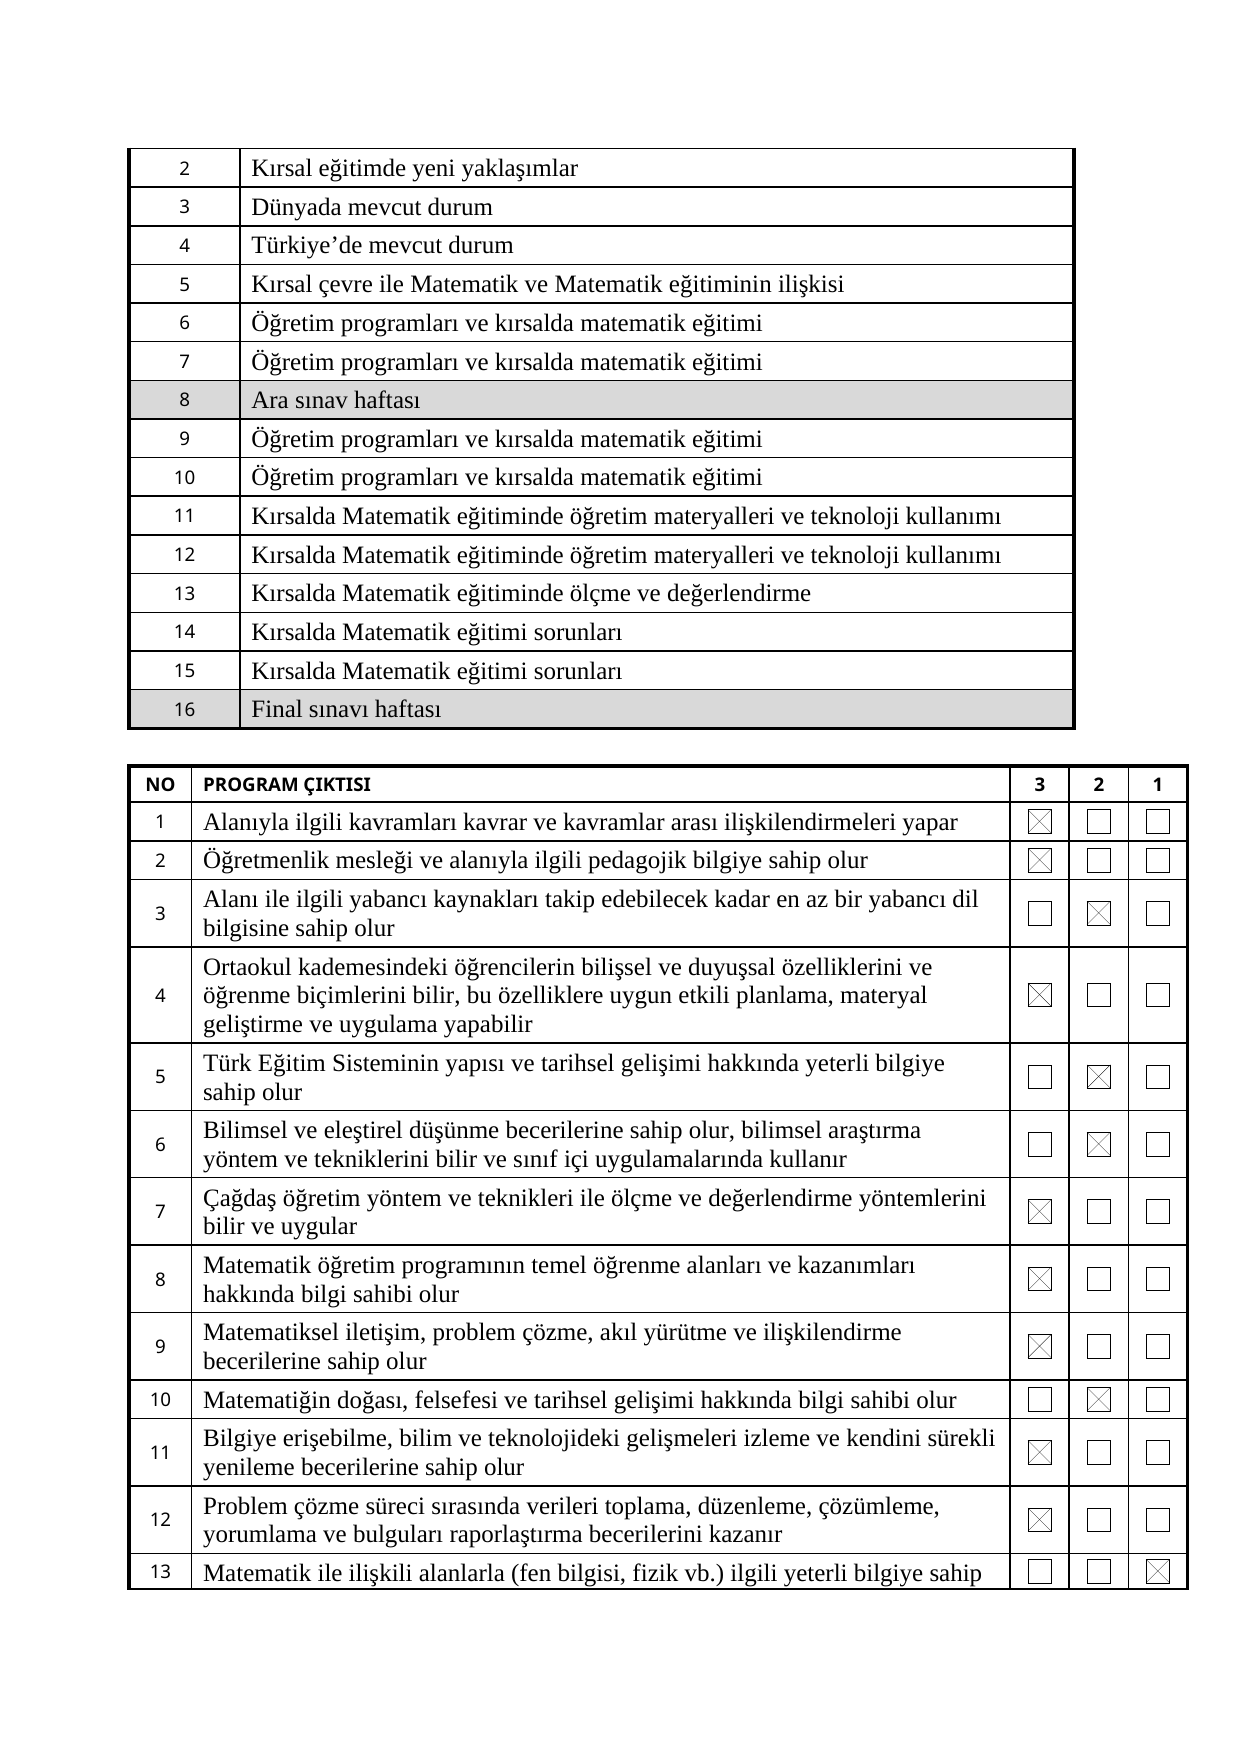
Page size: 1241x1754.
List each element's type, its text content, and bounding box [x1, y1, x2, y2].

table_cell 5 [131, 265, 239, 302]
table_cell Öğretim programları ve kırsalda matematik eğitimi [241, 420, 1072, 457]
table_cell 15 [131, 652, 239, 689]
table_cell [1129, 803, 1186, 840]
table_cell [1011, 842, 1068, 878]
table_cell 2 [131, 842, 191, 878]
table_cell [1011, 948, 1068, 1042]
table_cell 10 [131, 1381, 191, 1418]
table_cell [1011, 803, 1068, 840]
table_cell 12 [131, 536, 239, 573]
table_cell [1129, 1044, 1186, 1109]
table_cell Öğretim programları ve kırsalda matematik eğitimi [241, 304, 1072, 341]
table_header 3 [1011, 768, 1068, 801]
table_cell Problem çözme süreci sırasında verileri toplama, düzenleme, çözümleme, yorumlama ve bulguları raporlaştırma becerilerini kazanır [192, 1487, 1009, 1552]
table_cell [1070, 1313, 1128, 1379]
table_cell 2 [131, 149, 239, 186]
table_cell [1070, 1246, 1128, 1312]
table_cell Bilgiye erişebilme, bilim ve teknolojideki gelişmeleri izleme ve kendini sürekli yenileme becerilerine sahip olur [192, 1419, 1009, 1485]
table_cell [1129, 842, 1186, 878]
table_cell 7 [131, 342, 239, 379]
table_cell Kırsal eğitimde yeni yaklaşımlar [241, 149, 1072, 186]
table_cell Final sınavı haftası [241, 690, 1072, 727]
table_cell [1070, 1381, 1128, 1418]
table_cell [1011, 880, 1068, 946]
table_cell [1011, 1044, 1068, 1109]
table_cell 11 [131, 497, 239, 534]
table_cell 8 [131, 1246, 191, 1312]
table_header 1 [1129, 768, 1186, 801]
table_header PROGRAM ÇIKTISI [192, 768, 1009, 801]
table_cell [1129, 1313, 1186, 1379]
table_cell Kırsalda Matematik eğitiminde öğretim materyalleri ve teknoloji kullanımı [241, 536, 1072, 573]
table_cell Alanı ile ilgili yabancı kaynakları takip edebilecek kadar en az bir yabancı dil bilgisine sahip olur [192, 880, 1009, 946]
table_cell 11 [131, 1419, 191, 1485]
table_cell Dünyada mevcut durum [241, 188, 1072, 225]
table_cell [1011, 1554, 1068, 1588]
table_cell Kırsalda Matematik eğitiminde öğretim materyalleri ve teknoloji kullanımı [241, 497, 1072, 534]
table_header 2 [1070, 768, 1128, 801]
table_cell Öğretim programları ve kırsalda matematik eğitimi [241, 342, 1072, 379]
table_cell [1011, 1381, 1068, 1418]
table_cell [192, 1554, 1009, 1588]
table_cell [1011, 1419, 1068, 1485]
table_cell Türk Eğitim Sisteminin yapısı ve tarihsel gelişimi hakkında yeterli bilgiye sahip olur [192, 1044, 1009, 1109]
table_cell 13 [131, 1554, 191, 1588]
table_cell 13 [131, 574, 239, 611]
table_cell 9 [131, 1313, 191, 1379]
table_cell Kırsalda Matematik eğitimi sorunları [241, 613, 1072, 650]
table_cell [1129, 880, 1186, 946]
table_cell [1129, 1246, 1186, 1312]
table_cell [1129, 1381, 1186, 1418]
table_cell [1070, 1044, 1128, 1109]
table_cell [1129, 948, 1186, 1042]
table_cell 12 [131, 1487, 191, 1552]
table_cell Kırsal çevre ile Matematik ve Matematik eğitiminin ilişkisi [241, 265, 1072, 302]
table_cell [1070, 1111, 1128, 1177]
table_cell Çağdaş öğretim yöntem ve teknikleri ile ölçme ve değerlendirme yöntemlerini bilir ve uygular [192, 1178, 1009, 1244]
table_cell Türkiye’de mevcut durum [241, 227, 1072, 263]
table_cell [1011, 1313, 1068, 1379]
table_cell 7 [131, 1178, 191, 1244]
table_cell [1129, 1111, 1186, 1177]
table_cell 9 [131, 420, 239, 457]
table_cell [1011, 1178, 1068, 1244]
table_cell Ortaokul kademesindeki öğrencilerin bilişsel ve duyuşsal özelliklerini ve öğrenme biçimlerini bilir, bu özelliklere uygun etkili planlama, materyal geliştirme ve uygulama yapabilir [192, 948, 1009, 1042]
table_cell [1011, 1111, 1068, 1177]
table_cell [1070, 1554, 1128, 1588]
table_cell Matematiğin doğası, felsefesi ve tarihsel gelişimi hakkında bilgi sahibi olur [192, 1381, 1009, 1418]
table_cell 16 [131, 690, 239, 727]
table_cell 4 [131, 948, 191, 1042]
table_cell [1070, 880, 1128, 946]
table_cell 3 [131, 188, 239, 225]
table_cell Öğretim programları ve kırsalda matematik eğitimi [241, 458, 1072, 495]
table_cell 6 [131, 1111, 191, 1177]
table_cell [1070, 1419, 1128, 1485]
table_cell Kırsalda Matematik eğitimi sorunları [241, 652, 1072, 689]
table_cell [1011, 1487, 1068, 1552]
table_cell Bilimsel ve eleştirel düşünme becerilerine sahip olur, bilimsel araştırma yöntem ve tekniklerini bilir ve sınıf içi uygulamalarında kullanır [192, 1111, 1009, 1177]
table_cell Alanıyla ilgili kavramları kavrar ve kavramlar arası ilişkilendirmeleri yapar [192, 803, 1009, 840]
table_cell 5 [131, 1044, 191, 1109]
table_cell Kırsalda Matematik eğitiminde ölçme ve değerlendirme [241, 574, 1072, 611]
table_cell 1 [131, 803, 191, 840]
table_cell 4 [131, 227, 239, 263]
table_cell Matematiksel iletişim, problem çözme, akıl yürütme ve ilişkilendirme becerilerine sahip olur [192, 1313, 1009, 1379]
table_cell [1070, 948, 1128, 1042]
table_cell [1129, 1554, 1186, 1588]
table_cell [1129, 1178, 1186, 1244]
table_cell 3 [131, 880, 191, 946]
table_cell [1070, 1178, 1128, 1244]
table_cell 6 [131, 304, 239, 341]
table_cell [1129, 1419, 1186, 1485]
table_cell Ara sınav haftası [241, 381, 1072, 418]
table_header NO [131, 768, 191, 801]
table_cell [1070, 803, 1128, 840]
table_cell [1070, 1487, 1128, 1552]
table_cell [1070, 842, 1128, 878]
table_cell [1129, 1487, 1186, 1552]
table_cell 8 [131, 381, 239, 418]
table_cell 14 [131, 613, 239, 650]
table_cell [1011, 1246, 1068, 1312]
table_cell 10 [131, 458, 239, 495]
table_cell Matematik öğretim programının temel öğrenme alanları ve kazanımları hakkında bilgi sahibi olur [192, 1246, 1009, 1312]
table_cell Öğretmenlik mesleği ve alanıyla ilgili pedagojik bilgiye sahip olur [192, 842, 1009, 878]
